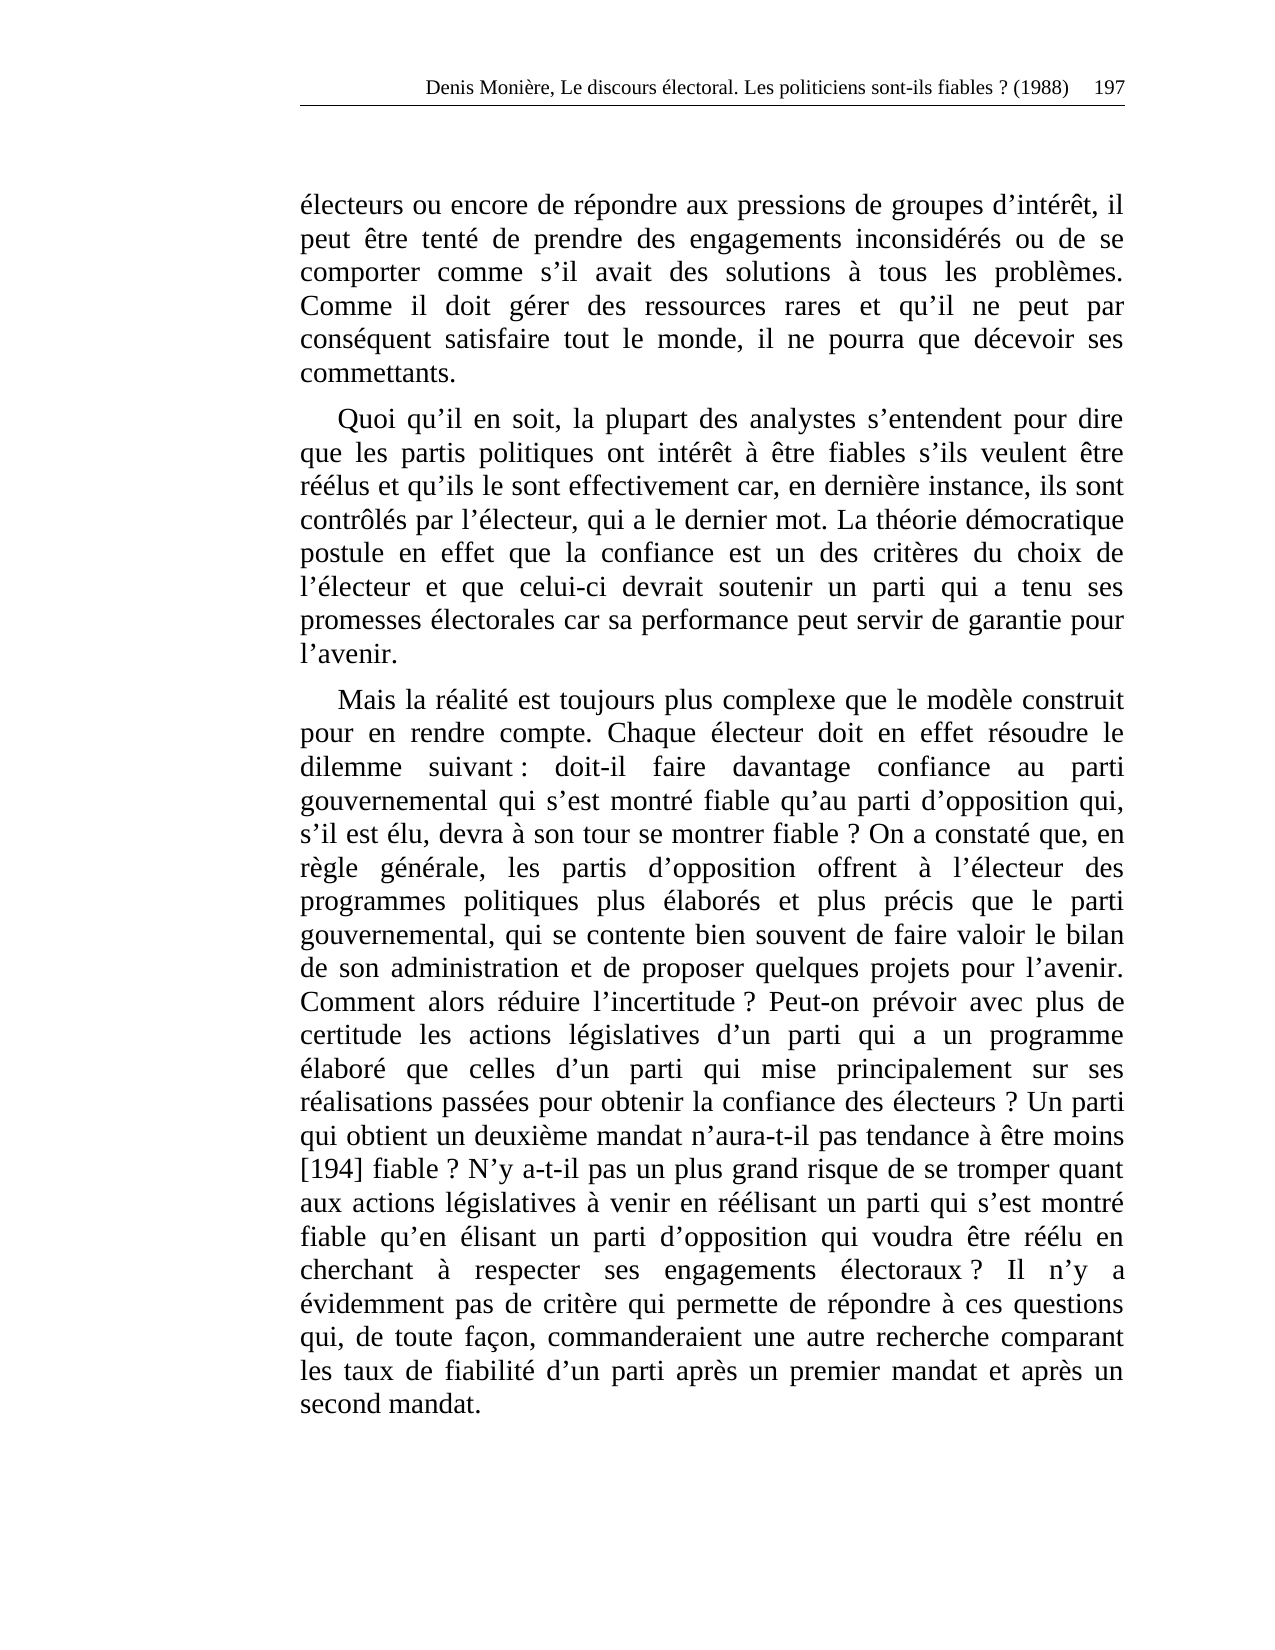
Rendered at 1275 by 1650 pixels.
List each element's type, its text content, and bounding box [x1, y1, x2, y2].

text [300, 187, 1125, 389]
text Mais la réalité est toujours plus complexe que le modèle construit pour en rendre compte. Chaque électeur doit en effet résoudre le dilemme suivant : doit-il faire davantage confiance au parti gouvernemental qui s’est montré fiable qu’au parti d’opposition qui, s’il est élu, devra à son tour se montrer fiable ? On a constaté que, en règle générale, les partis d’opposition offrent à l’électeur des programmes politiques plus élaborés et plus précis que le parti gouvernemental, qui se contente bien souvent de faire valoir le bilan de son administration et de proposer quelques projets pour l’avenir. Comment alors réduire l’incertitude ? Peut-on prévoir avec plus de certitude les actions législatives d’un parti qui a un programme élaboré que celles d’un parti qui mise principalement sur ses réalisations passées pour obtenir la confiance des électeurs ? Un parti qui obtient un deuxième mandat n’aura-t-il pas tendance à être moins [194] fiable ? N’y a-t-il pas un plus grand risque de se tromper quant aux actions législatives à venir en réélisant un parti qui s’est montré fiable qu’en élisant un parti d’opposition qui voudra être réélu en cherchant à respecter ses engagements électoraux ? Il n’y a évidemment pas de critère qui permette de répondre à ces questions qui, de toute façon, commanderaient une autre recherche comparant les taux de fiabilité d’un parti après un premier mandat et après un second mandat. [300, 682, 1125, 1420]
text Quoi qu’il en soit, la plupart des analystes s’entendent pour dire que les partis politiques ont intérêt à être fiables s’ils veulent être réélus et qu’ils le sont effectivement car, en dernière instance, ils sont contrôlés par l’électeur, qui a le dernier mot. La théorie démocratique postule en effet que la confiance est un des critères du choix de l’électeur et que celui-ci devrait soutenir un parti qui a tenu ses promesses électorales car sa performance peut servir de garantie pour l’avenir. [300, 401, 1125, 669]
